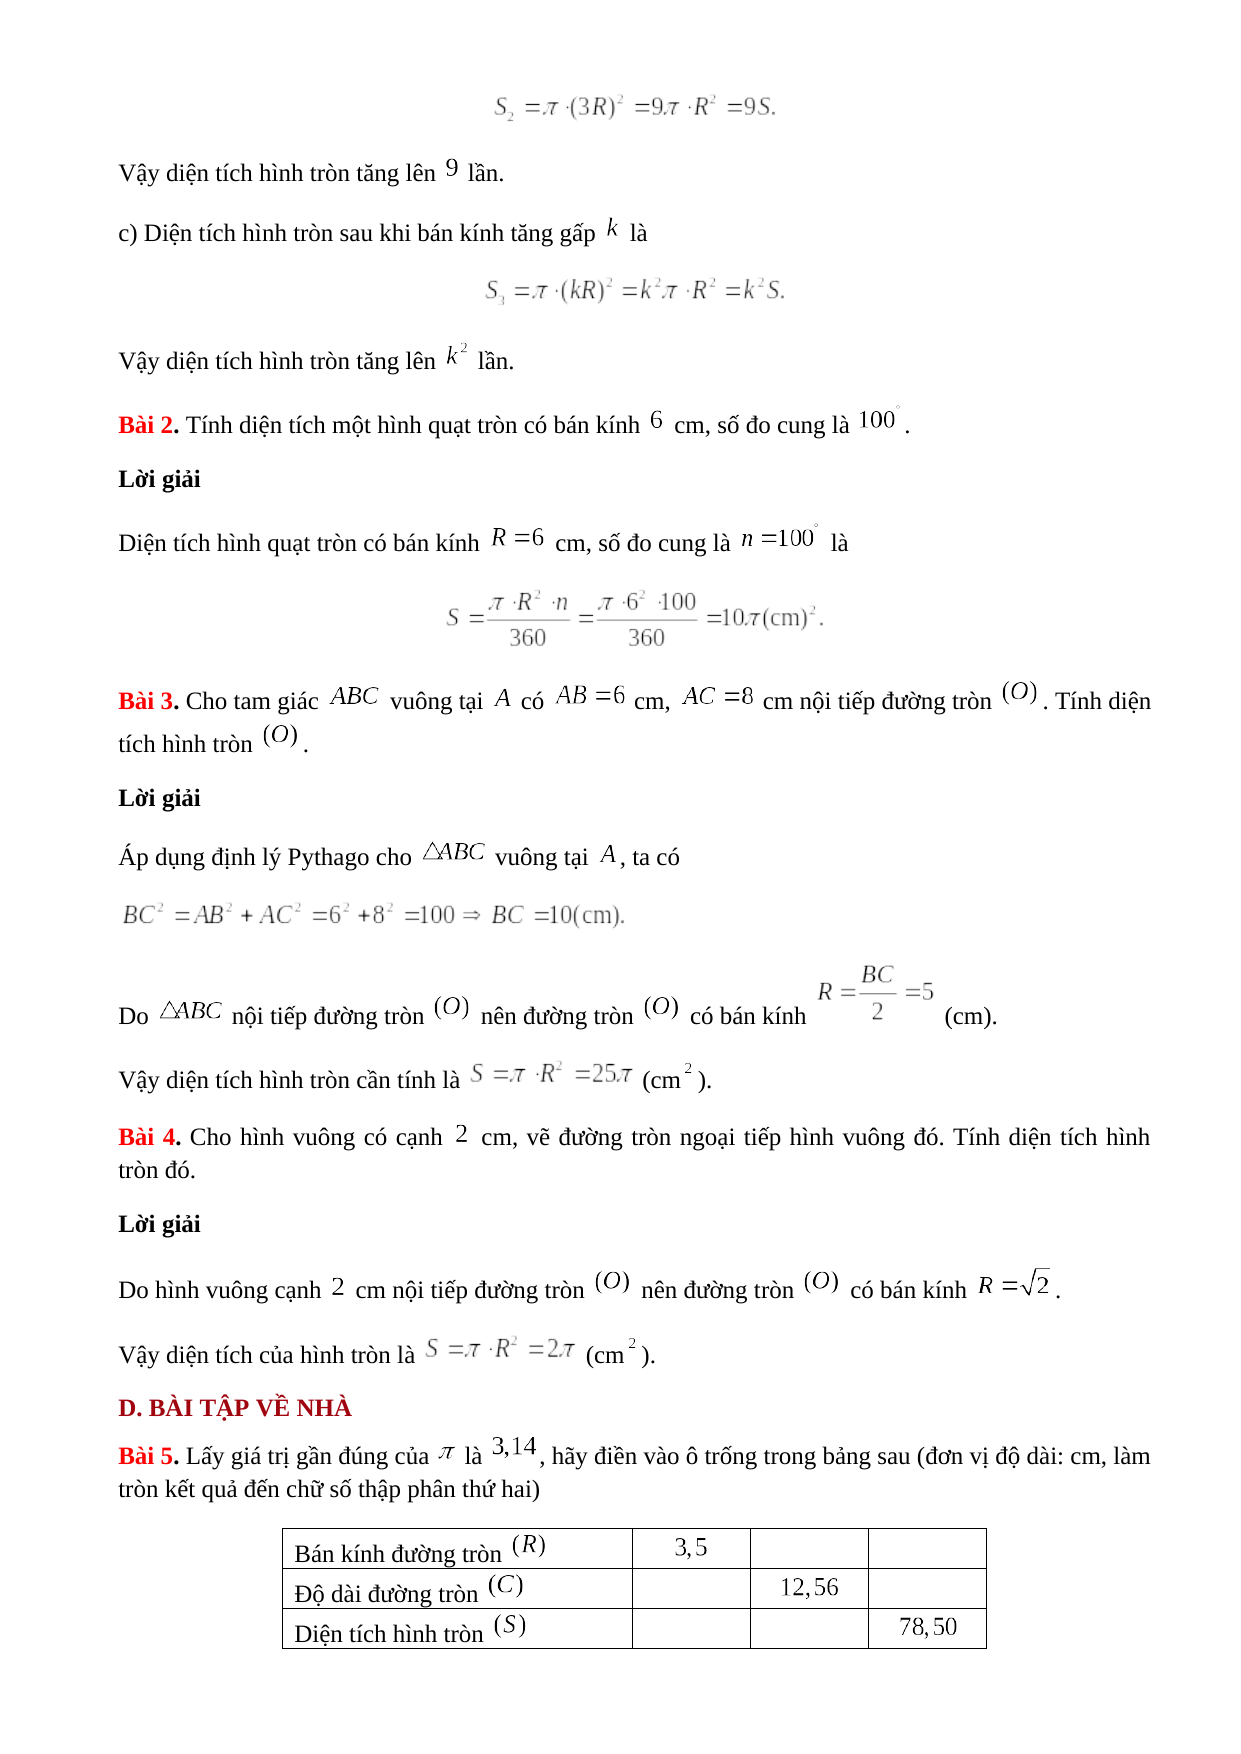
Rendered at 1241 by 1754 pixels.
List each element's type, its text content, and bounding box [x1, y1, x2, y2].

table_cell [751, 1569, 868, 1608]
text Vậy diện tích hình tròn tăng lên lần. [118, 153, 1152, 187]
table_cell [633, 1609, 750, 1648]
table_cell [869, 1609, 986, 1648]
text Vậy diện tích của hình tròn là (cm). [118, 1329, 1152, 1368]
text Áp dụng định lý Pythago cho vuông tại , ta có [118, 837, 1152, 871]
table_header [633, 1529, 750, 1568]
text Vậy diện tích hình tròn tăng lên lần. [118, 336, 1152, 375]
text Bài 3. Cho tam giác vuông tại có cm, cm nội tiếp đường tròn . Tính diện tích hình tròn . [118, 676, 1152, 758]
table_cell Độ dài đường tròn [283, 1569, 632, 1608]
text Lời giải [118, 783, 1152, 812]
text Lời giải [118, 464, 1152, 493]
text Bài 4. Cho hình vuông có cạnh cm, vẽ đường tròn ngoại tiếp hình vuông đó. Tính diện tích hình tròn đó. [118, 1119, 1152, 1184]
text c) Diện tích hình tròn sau khi bán kính tăng gấp là [118, 212, 1152, 247]
text Lời giải [118, 1209, 1152, 1238]
table_header [869, 1529, 986, 1568]
text Do nội tiếp đường tròn nên đường tròn có bán kính (cm). [118, 959, 1152, 1030]
text Bài 2. Tính diện tích một hình quạt tròn có bán kính cm, số đo cung là . [118, 400, 1152, 439]
table_cell Diện tích hình tròn [283, 1609, 632, 1648]
table_header [751, 1529, 868, 1568]
text Diện tích hình quạt tròn có bán kính cm, số đo cung là là [118, 518, 1152, 557]
table_cell [869, 1569, 986, 1608]
text Vậy diện tích hình tròn cần tính là (cm). [118, 1055, 1152, 1094]
table_cell [633, 1569, 750, 1608]
table_header Bán kính đường tròn [283, 1529, 632, 1568]
table_cell [751, 1609, 868, 1648]
text D. BÀI TẬP VỀ NHÀ [118, 1393, 1152, 1422]
text Bài 5. Lấy giá trị gần đúng của là , hãy điền vào ô trống trong bảng sau (đơn vị độ dài: cm, làm tròn kết quả đến chữ số thập phân thứ hai) [118, 1431, 1152, 1503]
text Do hình vuông cạnh cm nội tiếp đường tròn nên đường tròn có bán kính . [118, 1263, 1152, 1304]
